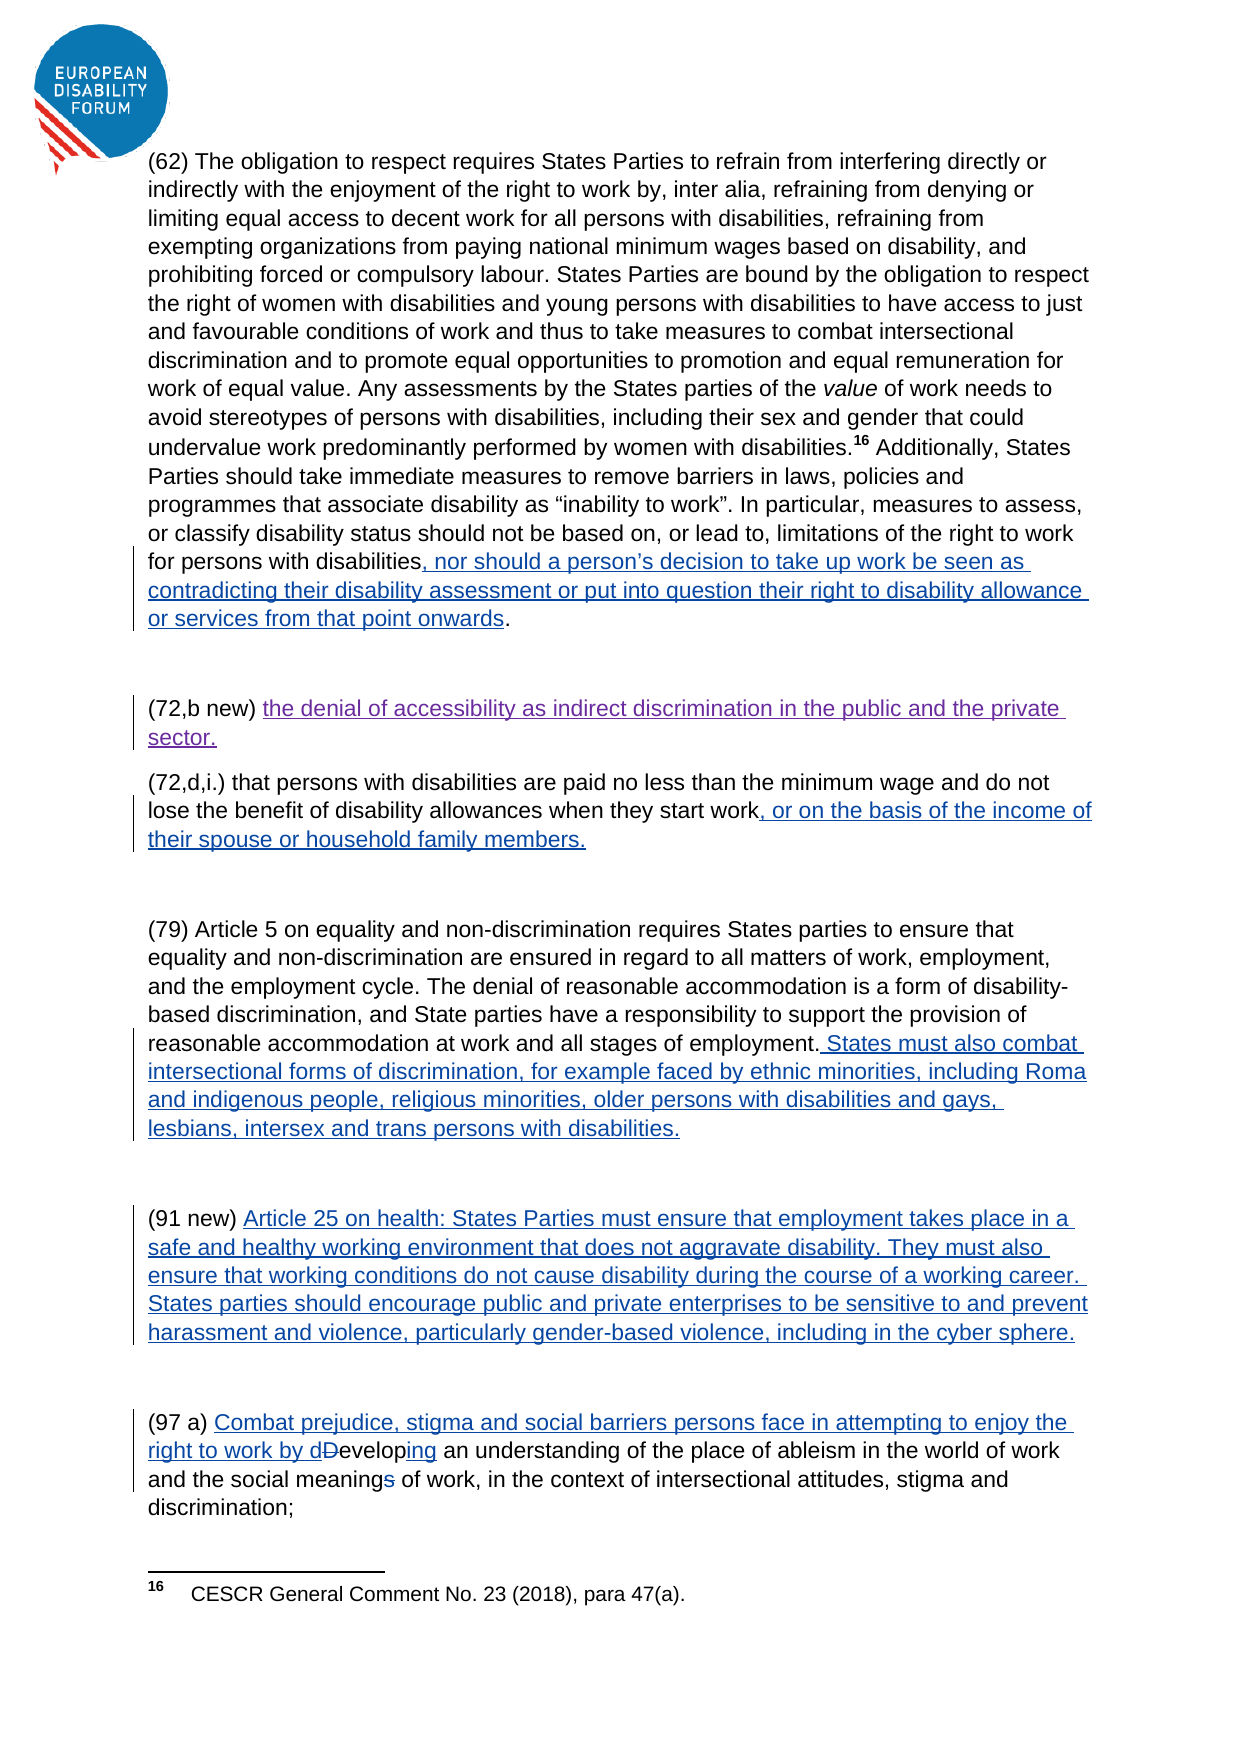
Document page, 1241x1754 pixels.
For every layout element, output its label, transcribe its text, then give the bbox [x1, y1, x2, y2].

text (72,d,i.) that persons with disabilities are paid no less than the minimum wage and do not lose the benefit of disability allowances when they start work [148, 769, 1093, 852]
text (91 new) [148, 1205, 1093, 1345]
text (62) The obligation to respect requires States Parties to refrain from interfering directly or indirectly with the enjoyment of the right to work by, inter alia, refraining from denying or limiting equal access to decent work for all persons with disabilities, refraining from exempting organizations from paying national minimum wages based on disability, and prohibiting forced or compulsory labour. States Parties are bound by the obligation to respect the right of women with disabilities and young persons with disabilities to have access to just and favourable conditions of work and thus to take measures to combat intersectional discrimination and to promote equal opportunities to promotion and equal remuneration for work of equal value. Any assessments by the States parties of the value of work needs to avoid stereotypes of persons with disabilities, including their sex and gender that could undervalue work predominantly performed by women with disabilities. Additionally, States Parties should take immediate measures to remove barriers in laws, policies and programmes that associate disability as “inability to work”. In particular, measures to assess, or classify disability status should not be based on, or lead to, limitations of the right to work for persons with disabilities. [148, 148, 1093, 631]
picture [31, 21, 170, 176]
text (72,b new) [148, 695, 1093, 750]
text (97 a) evelop an understanding of the place of ableism in the world of work and the social meaning of work, in the context of intersectional attitudes, stigma and discrimination; [148, 1409, 1093, 1521]
text (79) Article 5 on equality and non-discrimination requires States parties to ensure that equality and non-discrimination are ensured in regard to all matters of work, employment, and the employment cycle. The denial of reasonable accommodation is a form of disability-based discrimination, and State parties have a responsibility to support the provision of reasonable accommodation at work and all stages of employment. [148, 916, 1093, 1141]
